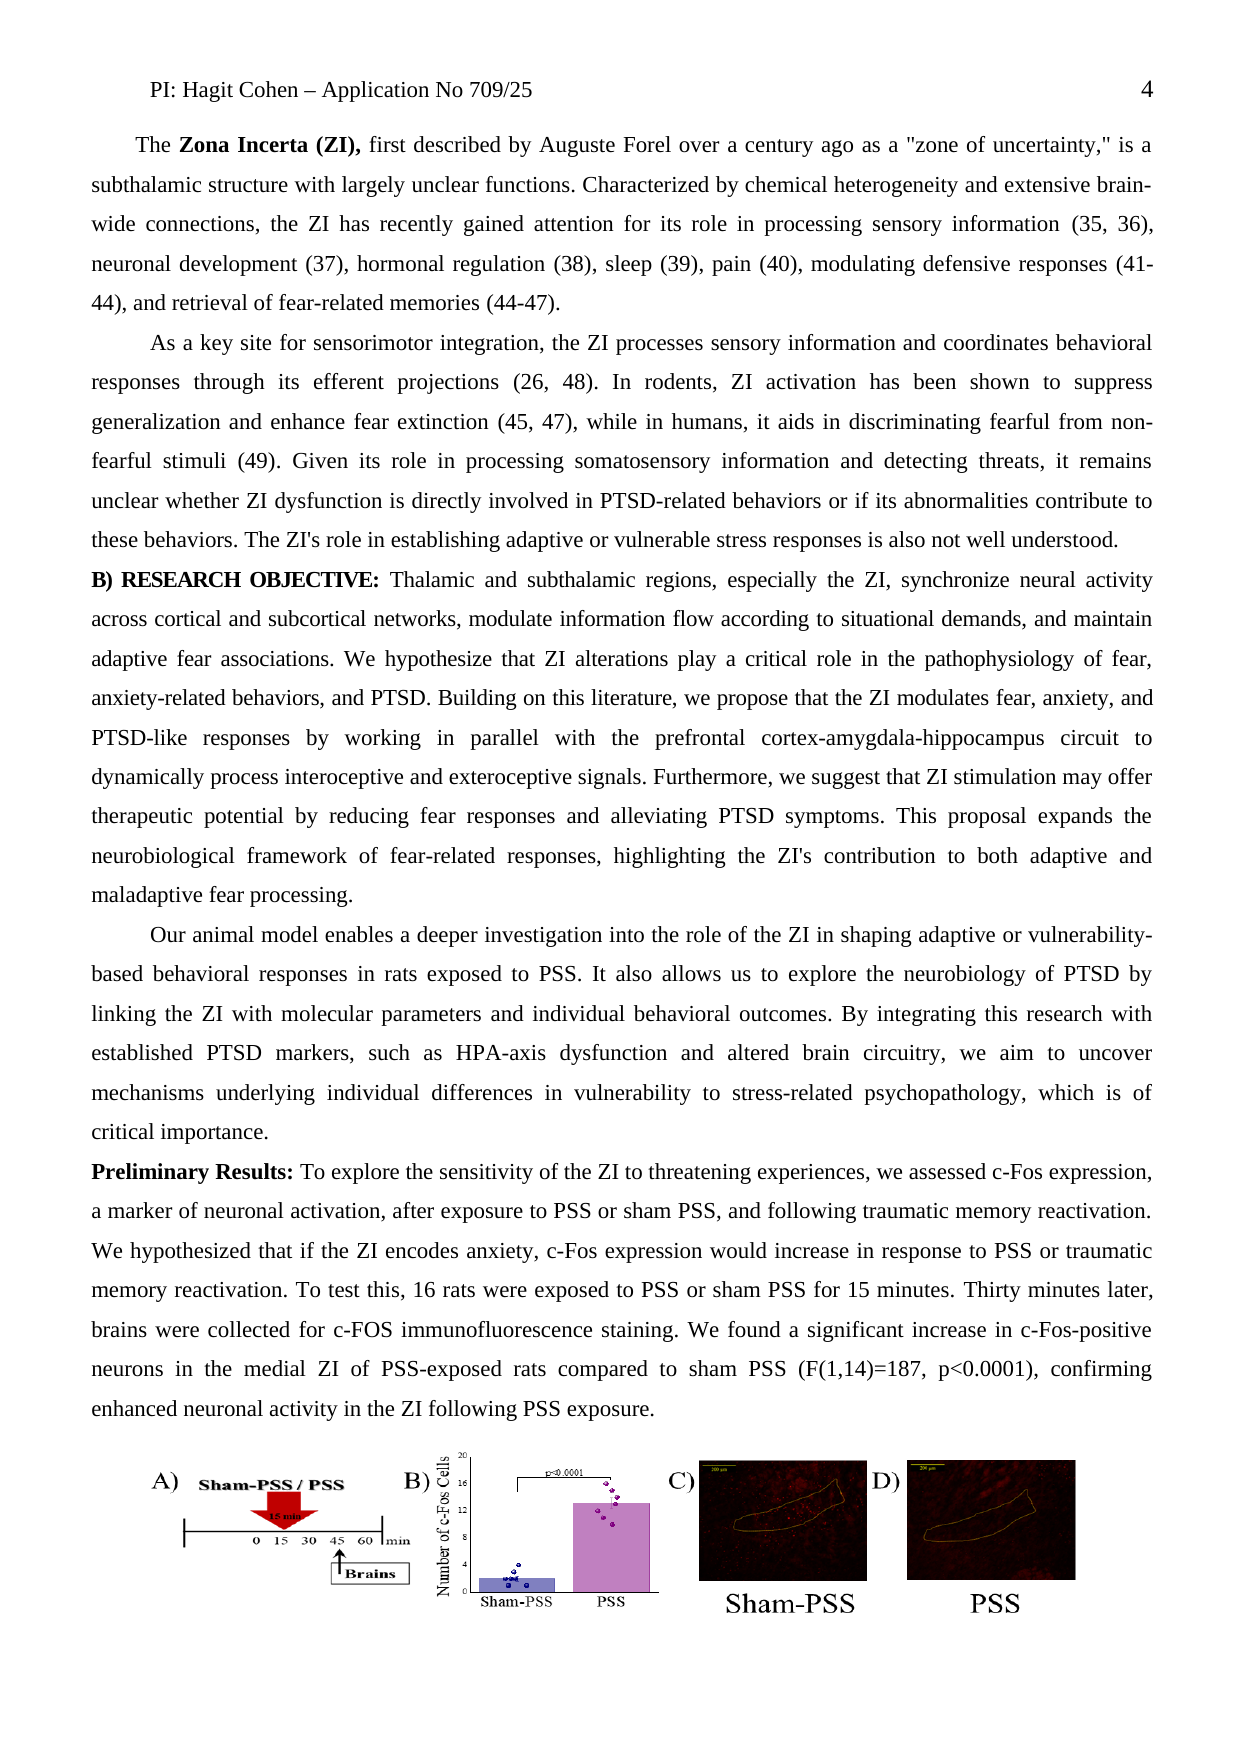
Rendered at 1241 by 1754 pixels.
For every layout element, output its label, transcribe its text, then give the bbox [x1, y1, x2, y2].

text B) RESEARCH OBJECTIVE: Thalamic and subthalamic regions, especially the ZI, synchronize neural activity across cortical and subcortical networks, modulate information flow according to situational demands, and maintain adaptive fear associations. We hypothesize that ZI alterations play a critical role in the pathophysiology of fear, anxiety-related behaviors, and PTSD. Building on this literature, we propose that the ZI modulates fear, anxiety, and PTSD-like responses by working in parallel with the prefrontal cortex-amygdala-hippocampus circuit to dynamically process interoceptive and exteroceptive signals. Furthermore, we suggest that ZI stimulation may offer therapeutic potential by reducing fear responses and alleviating PTSD symptoms. This proposal expands the neurobiological framework of fear-related responses, highlighting the ZI's contribution to both adaptive and maladaptive fear processing. [91, 566, 1154, 908]
text Preliminary Results: To explore the sensitivity of the ZI to threatening experiences, we assessed c-Fos expression, a marker of neuronal activation, after exposure to PSS or sham PSS, and following traumatic memory reactivation. We hypothesized that if the ZI encodes anxiety, c-Fos expression would increase in response to PSS or traumatic memory reactivation. To test this, 16 rats were exposed to PSS or sham PSS for 15 minutes. Thirty minutes later, brains were collected for c-FOS immunofluorescence staining. We found a significant increase in c-Fos-positive neurons in the medial ZI of PSS-exposed rats compared to sham PSS (F(1,14)=187, p<0.0001), confirming enhanced neuronal activity in the ZI following PSS exposure. [91, 1158, 1154, 1421]
text Our animal model enables a deeper investigation into the role of the ZI in shaping adaptive or vulnerability-based behavioral responses in rats exposed to PSS. It also allows us to explore the neurobiology of PTSD by linking the ZI with molecular parameters and individual behavioral outcomes. By integrating this research with established PTSD markers, such as HPA-axis dysfunction and altered brain circuitry, we aim to uncover mechanisms underlying individual differences in vulnerability to stress-related psychopathology, which is of critical importance. [91, 921, 1154, 1145]
text As a key site for sensorimotor integration, the ZI processes sensory information and coordinates behavioral responses through its efferent projections (26, 48). In rodents, ZI activation has been shown to suppress generalization and enhance fear extinction (45, 47), while in humans, it aids in discriminating fearful from non-fearful stimuli (49). Given its role in processing somatosensory information and detecting threats, it remains unclear whether ZI dysfunction is directly involved in PTSD-related behaviors or if its abnormalities contribute to these behaviors. The ZI's role in establishing adaptive or vulnerable stress responses is also not well understood. [91, 329, 1154, 552]
text The Zona Incerta (ZI), first described by Auguste Forel over a century ago as a "zone of uncertainty," is a subthalamic structure with largely unclear functions. Characterized by chemical heterogeneity and extensive brain-wide connections, the ZI has recently gained attention for its role in processing sensory information (35, 36), neuronal development (37), hormonal regulation (38), sleep (39), pain (40), modulating defensive responses (41-44), and retrieval of fear-related memories (44-47). [91, 131, 1154, 316]
picture [134, 1434, 1111, 1636]
